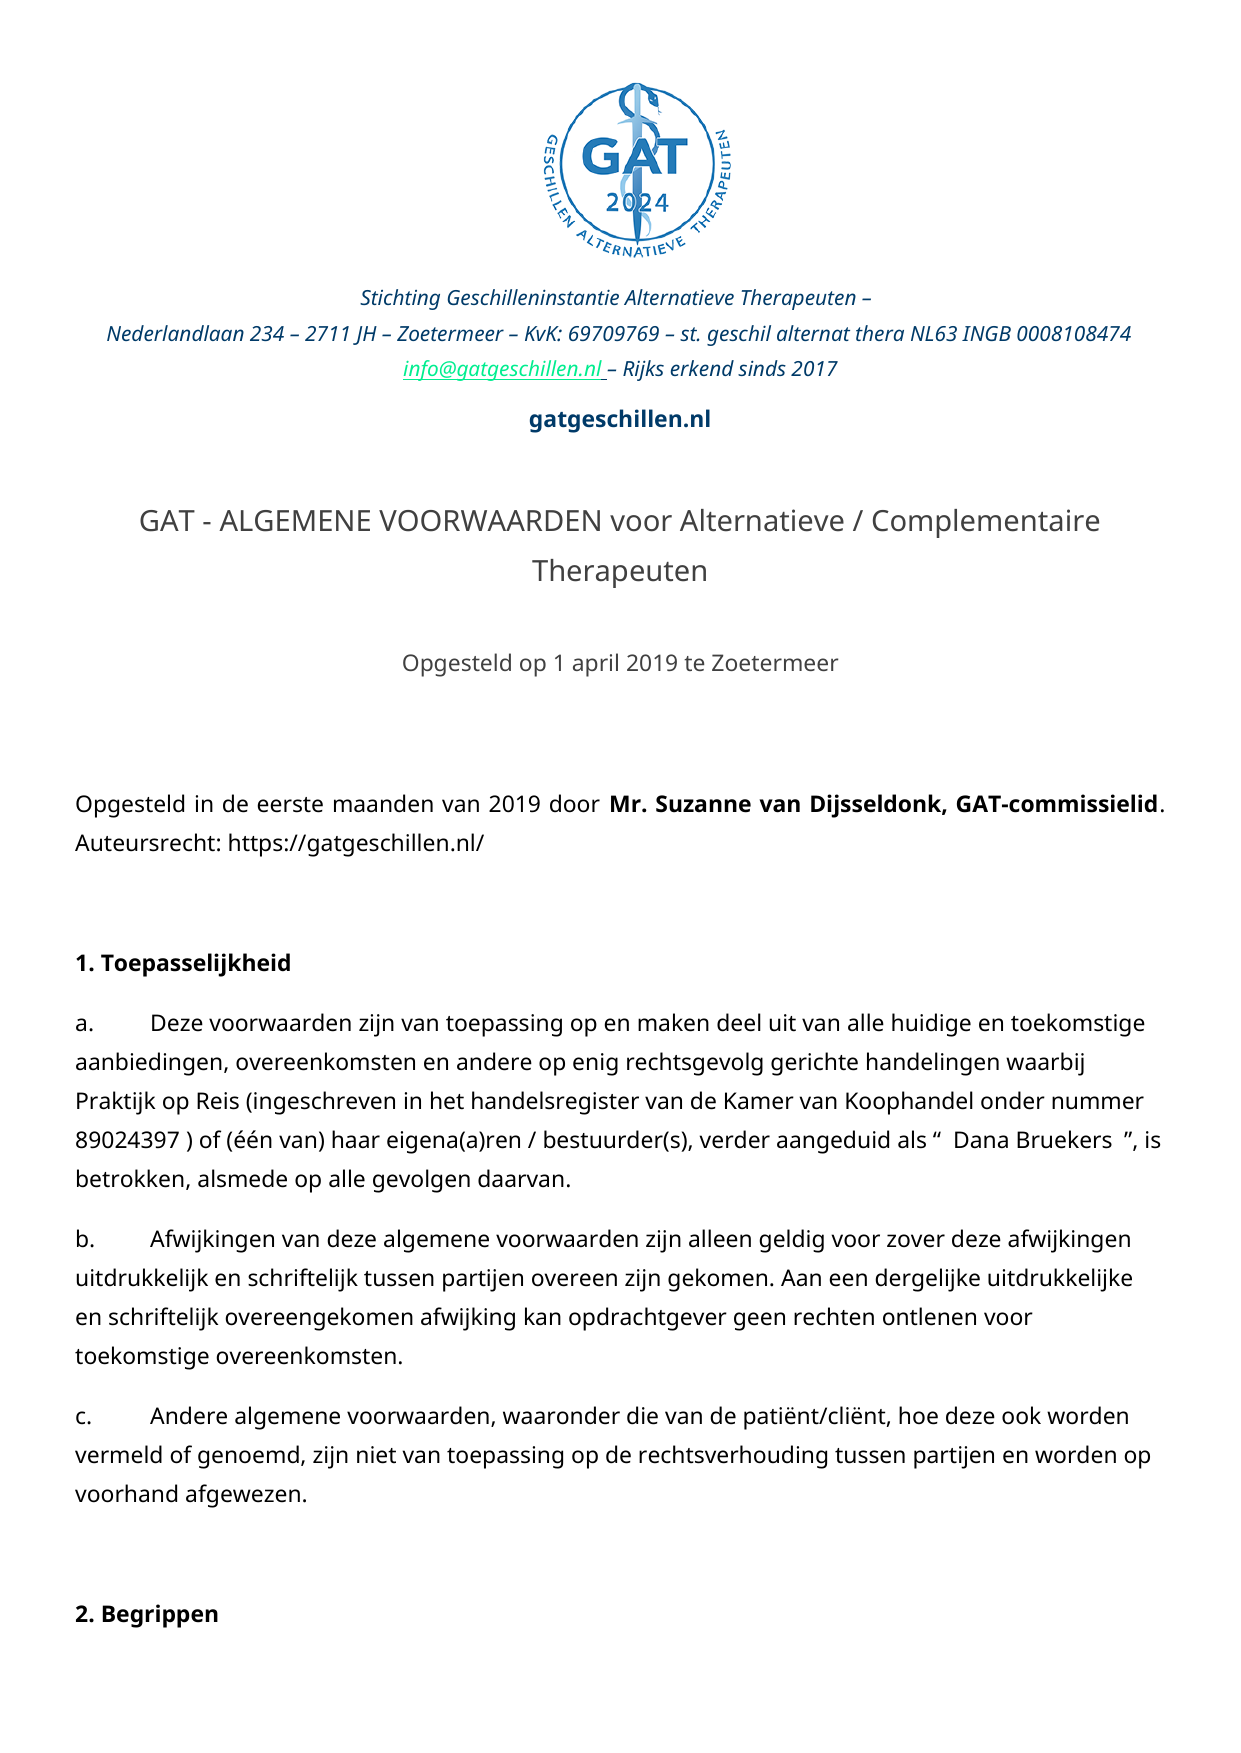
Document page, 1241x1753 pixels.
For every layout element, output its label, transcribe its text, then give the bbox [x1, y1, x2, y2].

picture [536, 75, 733, 260]
text a. Deze voorwaarden zijn van toepassing op en maken deel uit van alle huidige en toekomstige aanbiedingen, overeenkomsten en andere op enig rechtsgevolg gerichte handelingen waarbij Praktijk op Reis (ingeschreven in het handelsregister van de Kamer van Koophandel onder nummer 89024397 ) of (één van) haar eigena(a)ren / bestuurder(s), verder aangeduid als “ Dana Bruekers ”, is betrokken, alsmede op alle gevolgen daarvan. [75, 1007, 1165, 1194]
text c. Andere algemene voorwaarden, waaronder die van de patiënt/cliënt, hoe deze ook worden vermeld of genoemd, zijn niet van toepassing op de rechtsverhouding tussen partijen en worden op voorhand afgewezen. [75, 1400, 1165, 1509]
text Opgesteld in de eerste maanden van 2019 door Mr. Suzanne van Dijsseldonk, GAT-commissielid. Auteursrecht: https://gatgeschillen.nl/ [75, 788, 1165, 858]
text GAT - ALGEMENE VOORWAARDEN voor Alternatieve / Complementaire Therapeuten Opgesteld op 1 april 2019 te Zoetermeer [75, 501, 1165, 678]
text 2. Begrippen [75, 1598, 1165, 1629]
text 1. Toepasselijkheid [75, 947, 1165, 978]
text b. Afwijkingen van deze algemene voorwaarden zijn alleen geldig voor zover deze afwijkingen uitdrukkelijk en schriftelijk tussen partijen overeen zijn gekomen. Aan een dergelijke uitdrukkelijke en schriftelijk overeengekomen afwijking kan opdrachtgever geen rechten ontlenen voor toekomstige overeenkomsten. [75, 1223, 1165, 1371]
